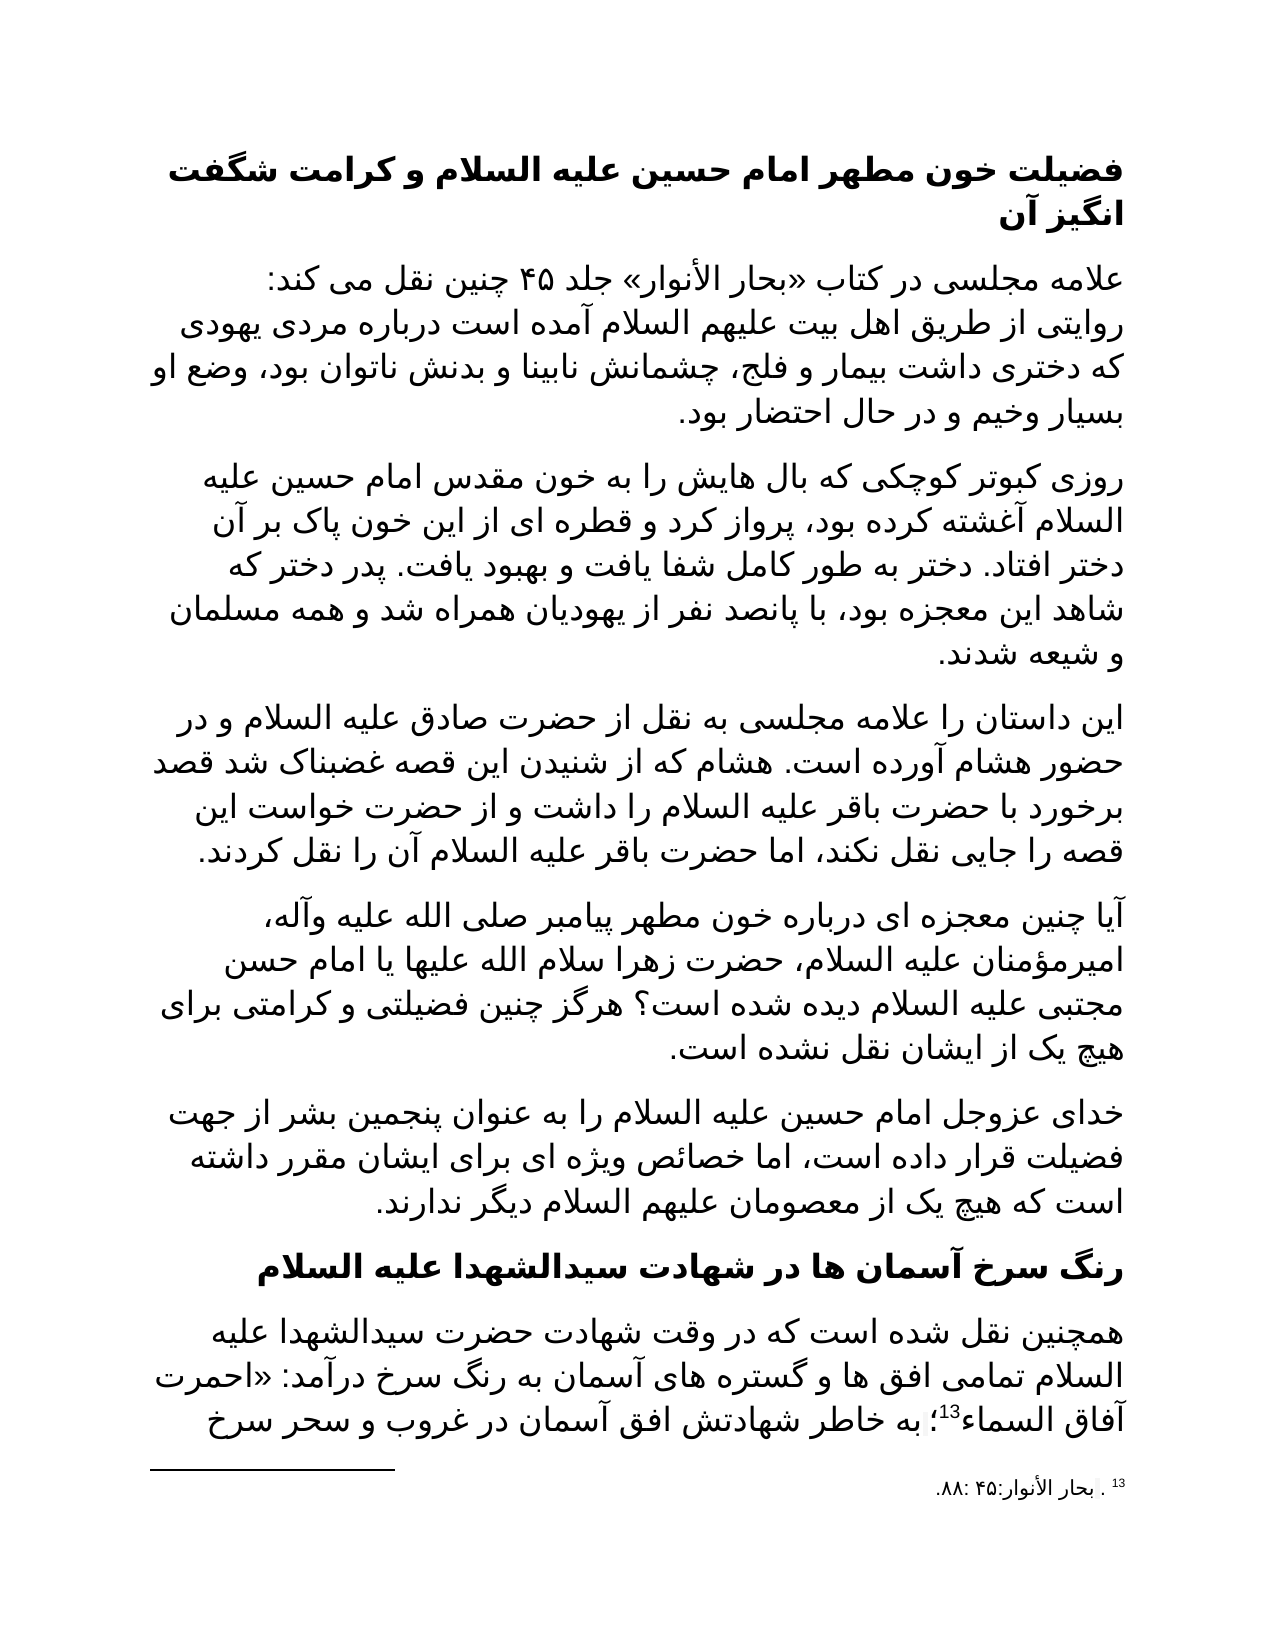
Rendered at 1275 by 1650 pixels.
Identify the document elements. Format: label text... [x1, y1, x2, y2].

text رنگ سرخ آسمان ‌ها در شهادت سیدالشهدا علیه السلام [150, 1247, 1125, 1285]
text فضیلت خون مطهر امام حسین علیه السلام و کرامت شگفت ‌انگیز آن [150, 150, 1125, 233]
text روزی کبوتر کوچکی که بال‌ هایش را به خون مقدس امام حسین علیه السلام آغشته کرده بود، پرواز کرد و قطره‌ ای از این خون پاک بر آن دختر افتاد. دختر به طور کامل شفا یافت و بهبود یافت. پدر دختر که شاهد این معجزه بود، با پانصد نفر از یهودیان همراه شد و همه مسلمان و شیعه شدند. [150, 457, 1125, 672]
text علامه مجلسی در کتاب «بحار الأنوار» جلد ۴۵ چنین نقل می ‌کند: روایتی از طریق اهل بیت علیهم السلام آمده است درباره مردی یهودی که دختری داشت بیمار و فلج، چشمانش نابینا و بدنش ناتوان بود، وضع او بسیار وخیم و در حال احتضار بود. [150, 259, 1125, 430]
text خدای عزوجل امام حسین علیه السلام را به عنوان پنجمین بشر از جهت فضیلت قرار داده است، اما خصائص ویژه ‌ای برای ایشان مقرر داشته است که هیچ یک از معصومان علیهم السلام دیگر ندارند. [150, 1093, 1125, 1220]
text آیا چنین معجزه‌ ای درباره خون مطهر پیامبر صلی الله علیه وآله، امیرمؤمنان علیه السلام، حضرت زهرا سلام الله علیها یا امام حسن مجتبی علیه السلام دیده شده است؟ هرگز چنین فضیلتی و کرامتی برای هیچ ‌یک از ایشان نقل نشده است. [150, 896, 1125, 1067]
text این داستان را علامه مجلسی به نقل از حضرت صادق علیه السلام و در حضور هشام آورده است. هشام که از شنیدن این قصه غضبناک شد قصد برخورد با حضرت باقر علیه السلام را داشت و از حضرت خواست این قصه را جایی نقل نکند، اما حضرت باقر علیه السلام آن را نقل کردند. [150, 698, 1125, 869]
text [150, 1312, 1125, 1438]
